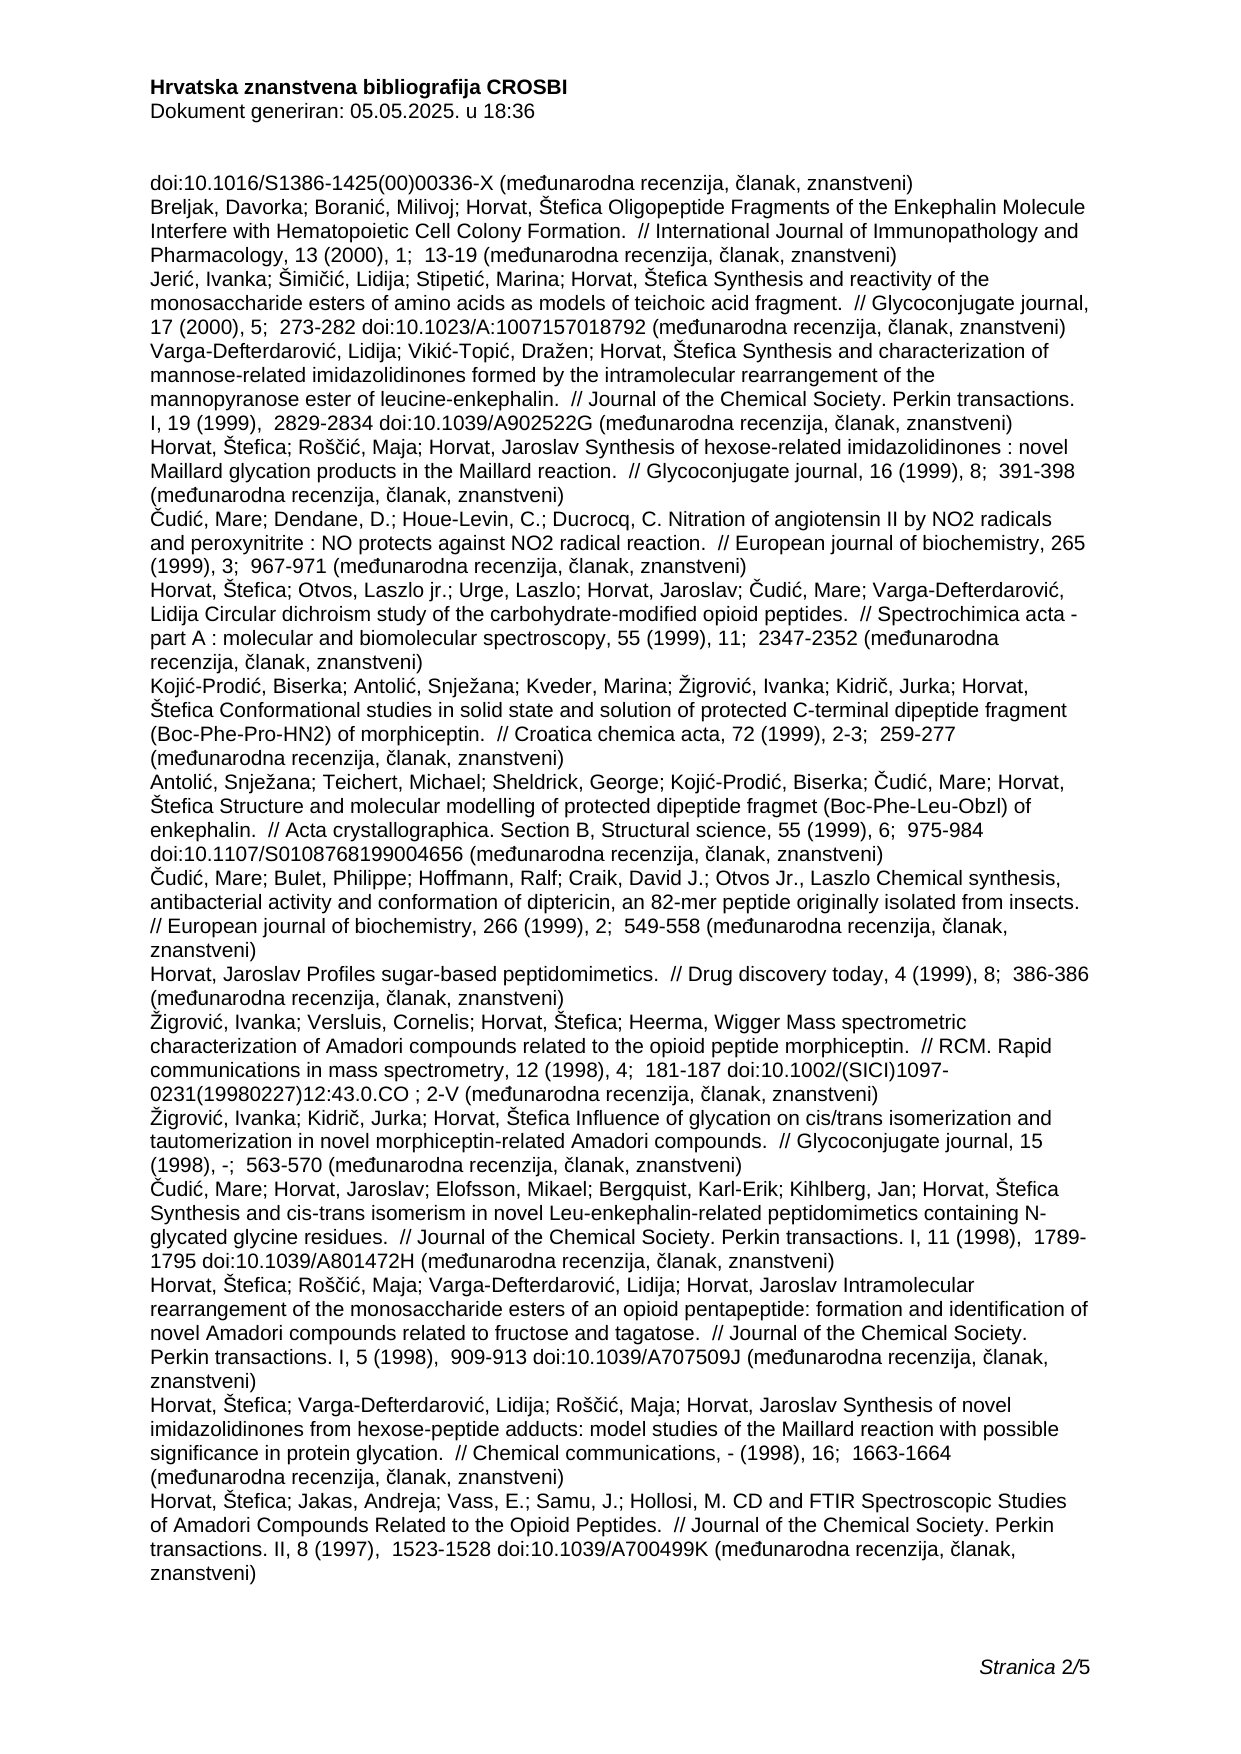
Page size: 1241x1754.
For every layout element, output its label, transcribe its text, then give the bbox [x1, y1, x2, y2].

text Horvat, Štefica; Jakas, Andreja; Vass, E.; Samu, J.; Hollosi, M. [150, 1489, 1090, 1584]
text Kojić-Prodić, Biserka; Antolić, Snježana; Kveder, Marina; Žigrović, Ivanka; Kidrič, Jurka; Horvat, Štefica [150, 674, 1090, 770]
text Čudić, Mare; Dendane, D.; Houe-Levin, C.; Ducrocq, C. [150, 506, 1090, 578]
text Žigrović, Ivanka; Versluis, Cornelis; Horvat, Štefica; Heerma, Wigger [150, 1009, 1090, 1105]
text Varga-Defterdarović, Lidija; Vikić-Topić, Dražen; Horvat, Štefica [150, 339, 1090, 434]
text Žigrović, Ivanka; Kidrič, Jurka; Horvat, Štefica [150, 1105, 1090, 1177]
text Breljak, Davorka; Boranić, Milivoj; Horvat, Štefica [150, 195, 1090, 267]
text Horvat, Jaroslav [150, 962, 1090, 1009]
text Horvat, Štefica; Roščić, Maja; Varga-Defterdarović, Lidija; Horvat, Jaroslav [150, 1273, 1090, 1393]
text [150, 171, 1090, 195]
text Čudić, Mare; Horvat, Jaroslav; Elofsson, Mikael; Bergquist, Karl-Erik; Kihlberg, Jan; Horvat, Štefica [150, 1177, 1090, 1273]
text Čudić, Mare; Bulet, Philippe; Hoffmann, Ralf; Craik, David J.; Otvos Jr., Laszlo [150, 866, 1090, 962]
text Horvat, Štefica; Roščić, Maja; Horvat, Jaroslav [150, 434, 1090, 506]
text Jerić, Ivanka; Šimičić, Lidija; Stipetić, Marina; Horvat, Štefica [150, 267, 1090, 339]
text Horvat, Štefica; Varga-Defterdarović, Lidija; Roščić, Maja; Horvat, Jaroslav [150, 1393, 1090, 1489]
text Antolić, Snježana; Teichert, Michael; Sheldrick, George; Kojić-Prodić, Biserka; Čudić, Mare; Horvat, Štefica [150, 770, 1090, 866]
text Horvat, Štefica; Otvos, Laszlo jr.; Urge, Laszlo; Horvat, Jaroslav; Čudić, Mare; Varga-Defterdarović, Lidija [150, 578, 1090, 674]
